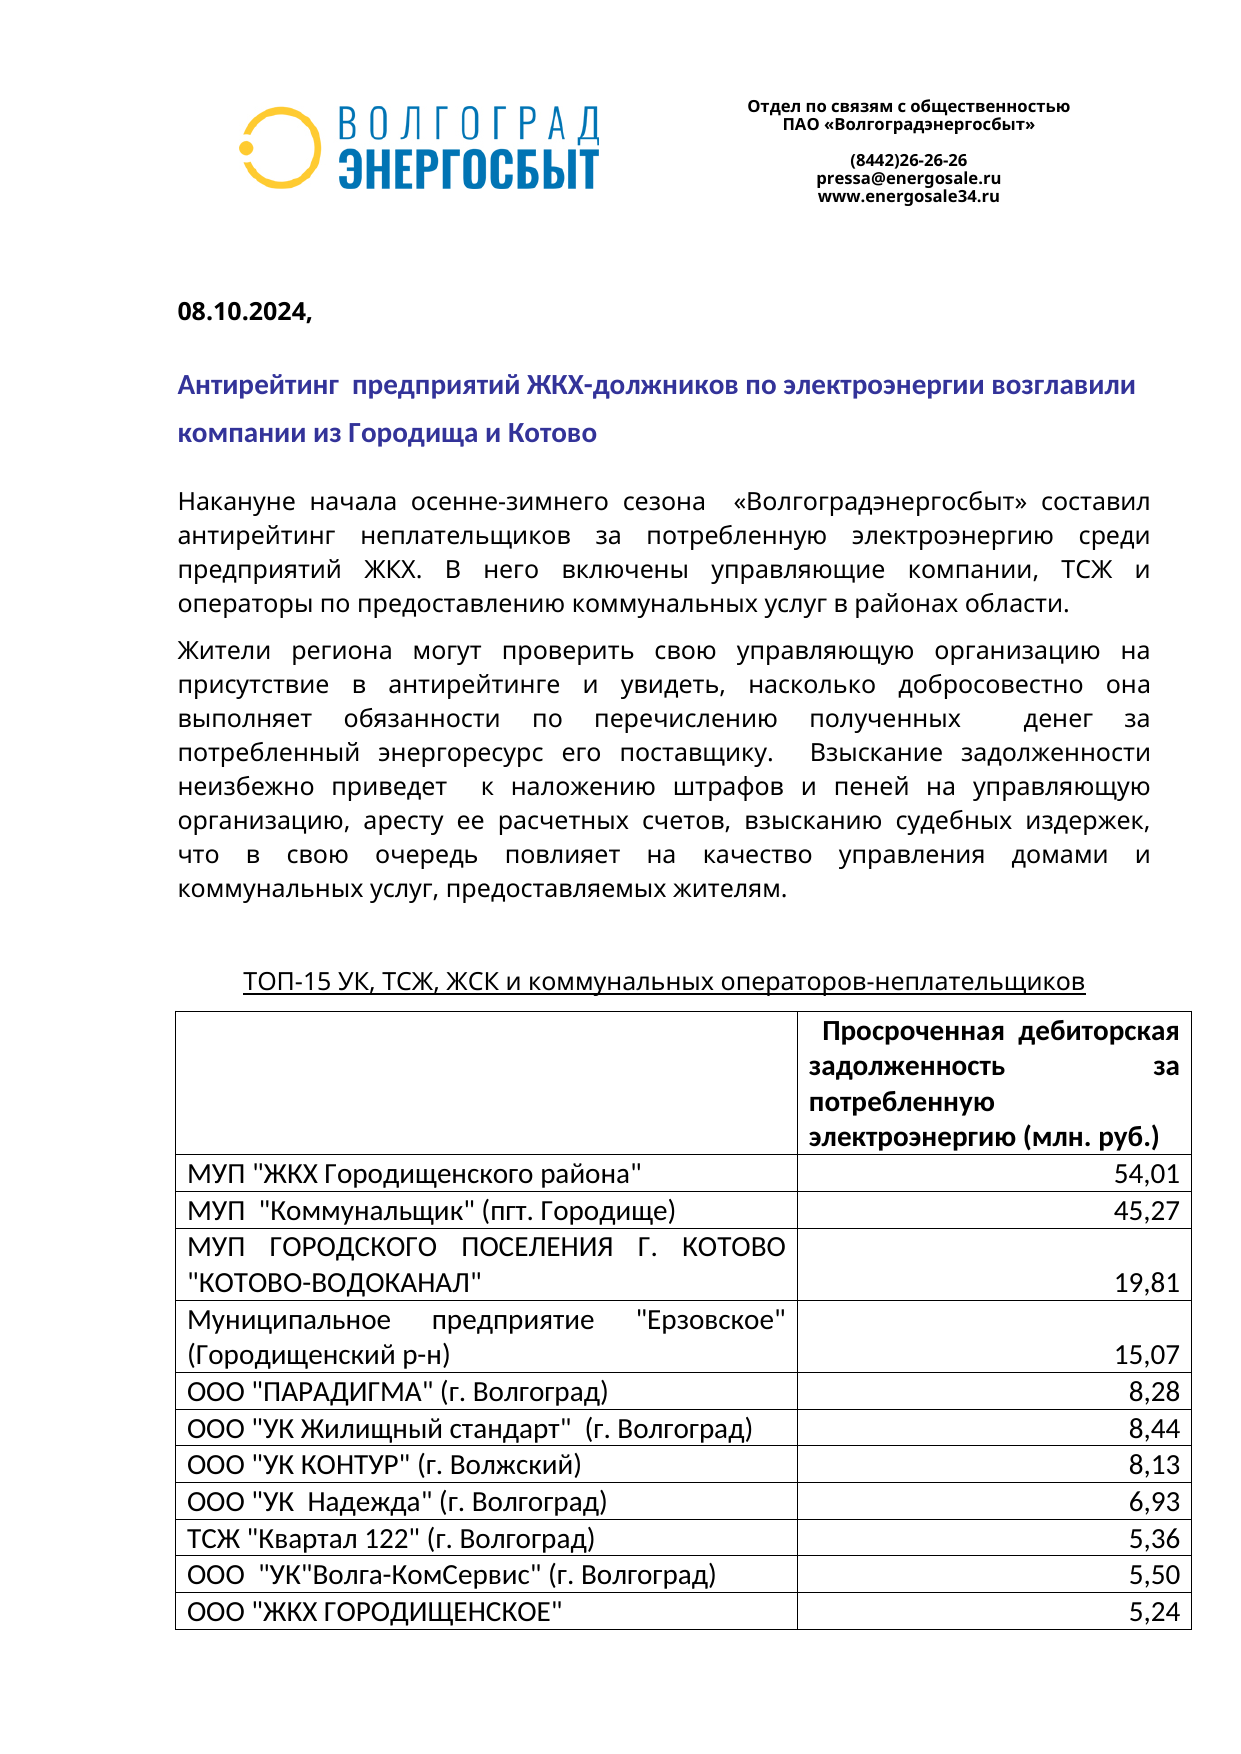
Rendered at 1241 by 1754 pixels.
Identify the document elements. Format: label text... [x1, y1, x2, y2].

table_cell ООО "УК Жилищный стандарт" (г. Волгоград) [176, 1410, 797, 1445]
table_header Просроченная дебиторская задолженность за потребленную электроэнергию (млн. руб.) [798, 1012, 1191, 1154]
text ТОП-15 УК, ТСЖ, ЖСК и коммунальных операторов-неплательщиков [177, 964, 1152, 998]
table_cell 5,36 [798, 1520, 1191, 1555]
table_cell 45,27 [798, 1192, 1191, 1227]
table_cell ООО "ЖКХ ГОРОДИЩЕНСКОЕ" [176, 1593, 797, 1629]
table_cell ООО "УК"Волга-КомСервис" (г. Волгоград) [176, 1556, 797, 1592]
table_cell 6,93 [798, 1483, 1191, 1519]
table_cell МУП ГОРОДСКОГО ПОСЕЛЕНИЯ Г. КОТОВО "КОТОВО-ВОДОКАНАЛ" [176, 1229, 797, 1300]
table_cell ООО "ПАРАДИГМА" (г. Волгоград) [176, 1373, 797, 1409]
table_cell МУП "ЖКХ Городищенского района" [176, 1155, 797, 1191]
table_cell 8,13 [798, 1446, 1191, 1482]
table_cell ООО "УК Надежда" (г. Волгоград) [176, 1483, 797, 1519]
table_cell 15,07 [798, 1301, 1191, 1372]
table_cell Муниципальное предприятие "Ерзовское" (Городищенский р-н) [176, 1301, 797, 1372]
text Жители региона могут проверить свою управляющую организацию на присутствие в антирейтинге и увидеть, насколько добросовестно она выполняет обязанности по перечислению полученных денег за потребленный энергоресурс его поставщику. Взыскание задолженности неизбежно приведет к наложению штрафов и пеней на управляющую организацию, аресту ее расчетных счетов, взысканию судебных издержек, что в свою очередь повлияет на качество управления домами и коммунальных услуг, предоставляемых жителям. [177, 632, 1152, 905]
table_cell 8,44 [798, 1410, 1191, 1445]
table_cell ТСЖ "Квартал 122" (г. Волгоград) [176, 1520, 797, 1555]
table_cell 8,28 [798, 1373, 1191, 1409]
table_cell 19,81 [798, 1229, 1191, 1300]
table_cell 5,50 [798, 1556, 1191, 1592]
table_header [176, 1012, 797, 1154]
table_cell МУП "Коммунальщик" (пгт. Городище) [176, 1192, 797, 1227]
text 08.10.2024, [177, 279, 1152, 328]
table_cell 54,01 [798, 1155, 1191, 1191]
text Накануне начала осенне-зимнего сезона «Волгоградэнергосбыт» составил антирейтинг неплательщиков за потребленную электроэнергию среди предприятий ЖКХ. В него включены управляющие компании, ТСЖ и операторы по предоставлению коммунальных услуг в районах области. [177, 484, 1152, 620]
picture [239, 106, 599, 189]
table_cell ООО "УК КОНТУР" (г. Волжский) [176, 1446, 797, 1482]
table_cell 5,24 [798, 1593, 1191, 1629]
text Антирейтинг предприятий ЖКХ-должников по электроэнергии возглавили компании из Городища и Котово [177, 354, 1152, 450]
